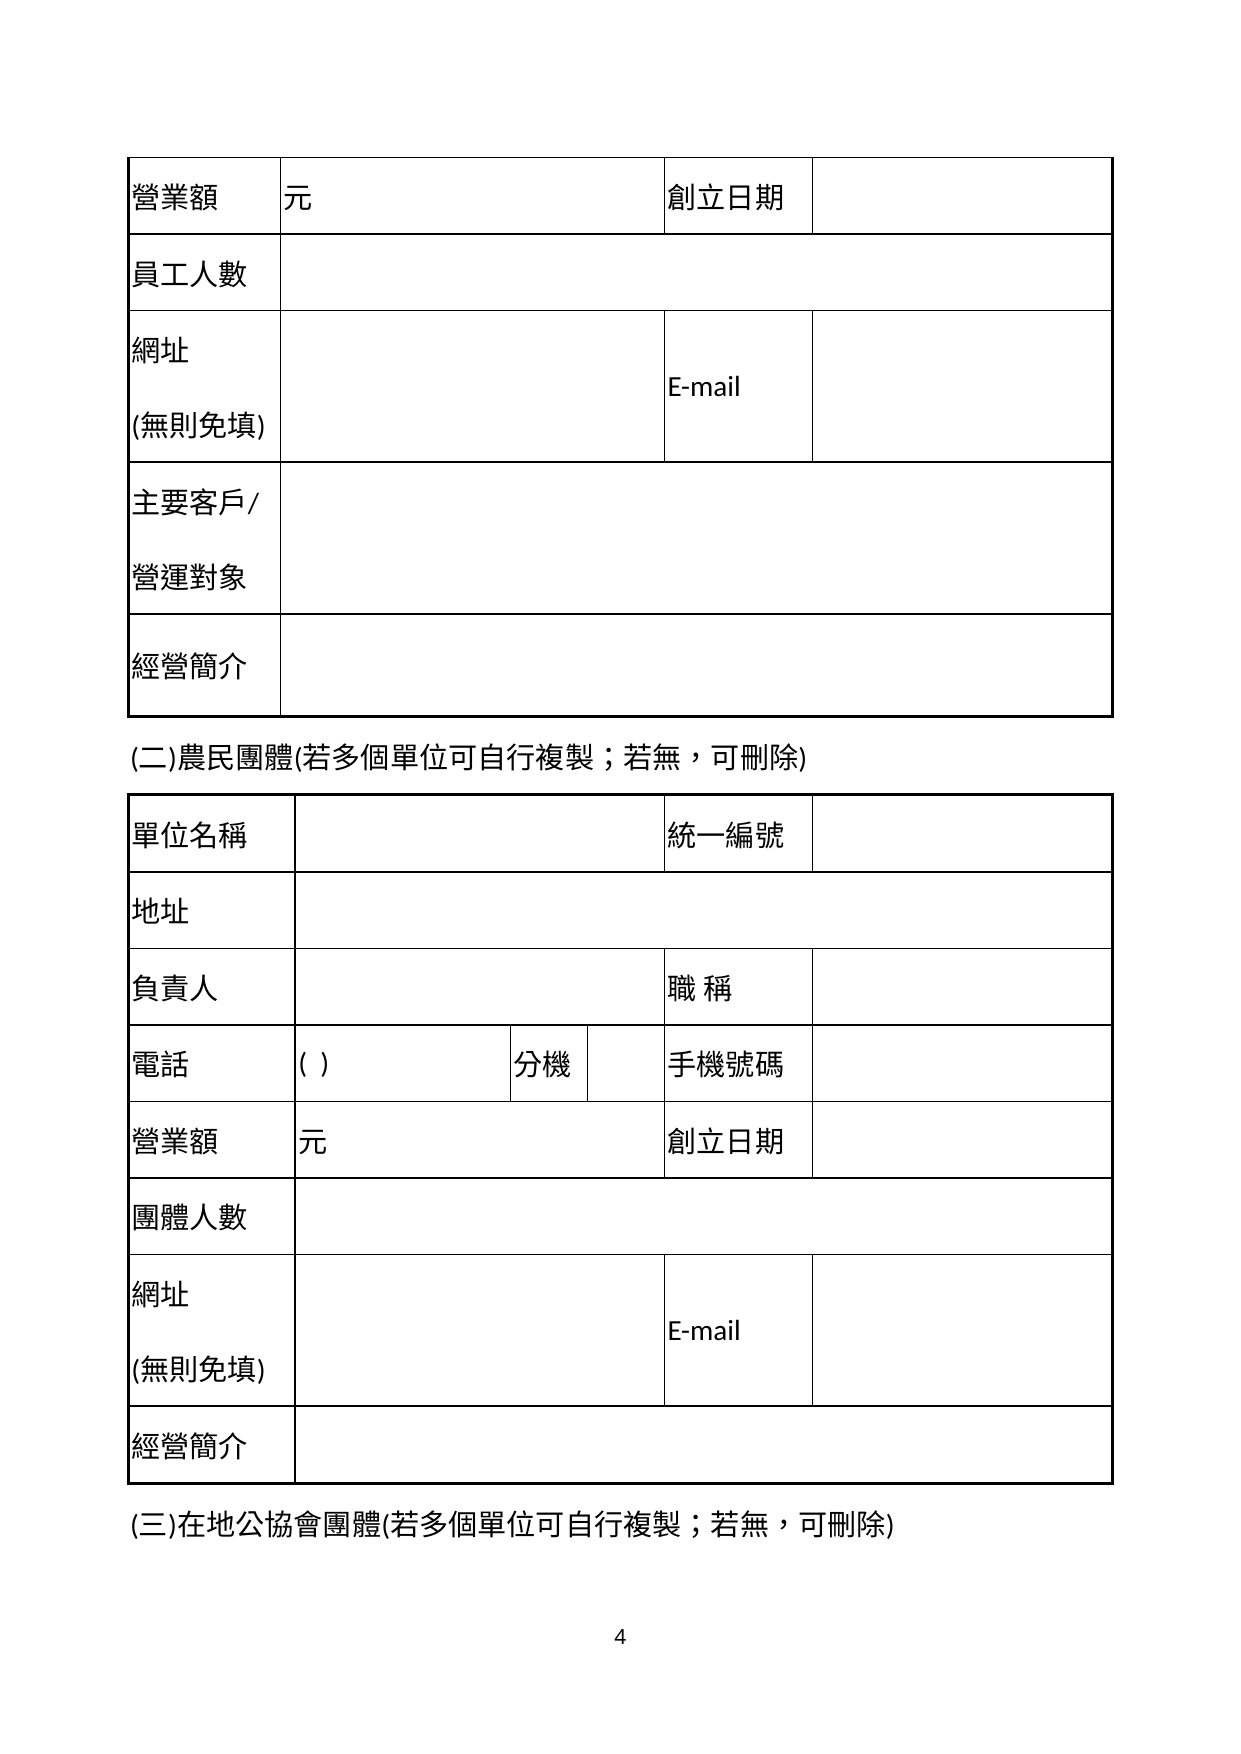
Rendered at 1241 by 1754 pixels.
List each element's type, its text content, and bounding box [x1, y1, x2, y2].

table_header 統一編號 [665, 796, 812, 871]
table_cell [813, 1255, 1111, 1405]
table_cell 分機 [511, 1026, 587, 1101]
table_cell 經營簡介 [130, 615, 280, 715]
table_cell [813, 1026, 1111, 1101]
table_header [813, 796, 1111, 871]
table_cell 經營簡介 [130, 1407, 294, 1482]
table_header 單位名稱 [130, 796, 294, 871]
table_cell 營業額 [130, 158, 280, 233]
table_cell [813, 311, 1111, 461]
table_cell [281, 311, 664, 461]
table_cell 元 [281, 158, 664, 233]
table_cell [296, 949, 664, 1024]
table_cell [813, 949, 1111, 1024]
table_cell [281, 463, 1111, 613]
table_cell 創立日期 [665, 158, 812, 233]
table_cell [813, 1102, 1111, 1177]
table_cell [588, 1026, 664, 1101]
table_cell 營業額 [130, 1102, 294, 1177]
table_cell 網址 (無則免填) [130, 311, 280, 461]
table_cell [281, 615, 1111, 715]
table_cell 元 [296, 1102, 664, 1177]
table_cell ( ) [296, 1026, 510, 1101]
table_cell 創立日期 [665, 1102, 812, 1177]
table_cell 員工人數 [130, 235, 280, 310]
table_cell [813, 158, 1111, 233]
table_cell [296, 1179, 1111, 1254]
text (三)在地公協會團體(若多個單位可自行複製；若無，可刪除) [130, 1485, 1110, 1560]
table_cell 職 稱 [665, 949, 812, 1024]
table_cell [296, 1255, 664, 1405]
table_cell 手機號碼 [665, 1026, 812, 1101]
table_cell 主要客戶/營運對象 [130, 463, 280, 613]
table_cell [296, 873, 1111, 947]
table_cell [281, 235, 1111, 310]
table_cell E-mail [665, 311, 812, 461]
table_cell 電話 [130, 1026, 294, 1101]
text (二)農民團體(若多個單位可自行複製；若無，可刪除) [130, 718, 1110, 793]
table_cell 地址 [130, 873, 294, 947]
table_cell [296, 1407, 1111, 1482]
table_cell 團體人數 [130, 1179, 294, 1254]
table_cell E-mail [665, 1255, 812, 1405]
table_cell 網址 (無則免填) [130, 1255, 294, 1405]
table_header [296, 796, 664, 871]
table_cell 負責人 [130, 949, 294, 1024]
